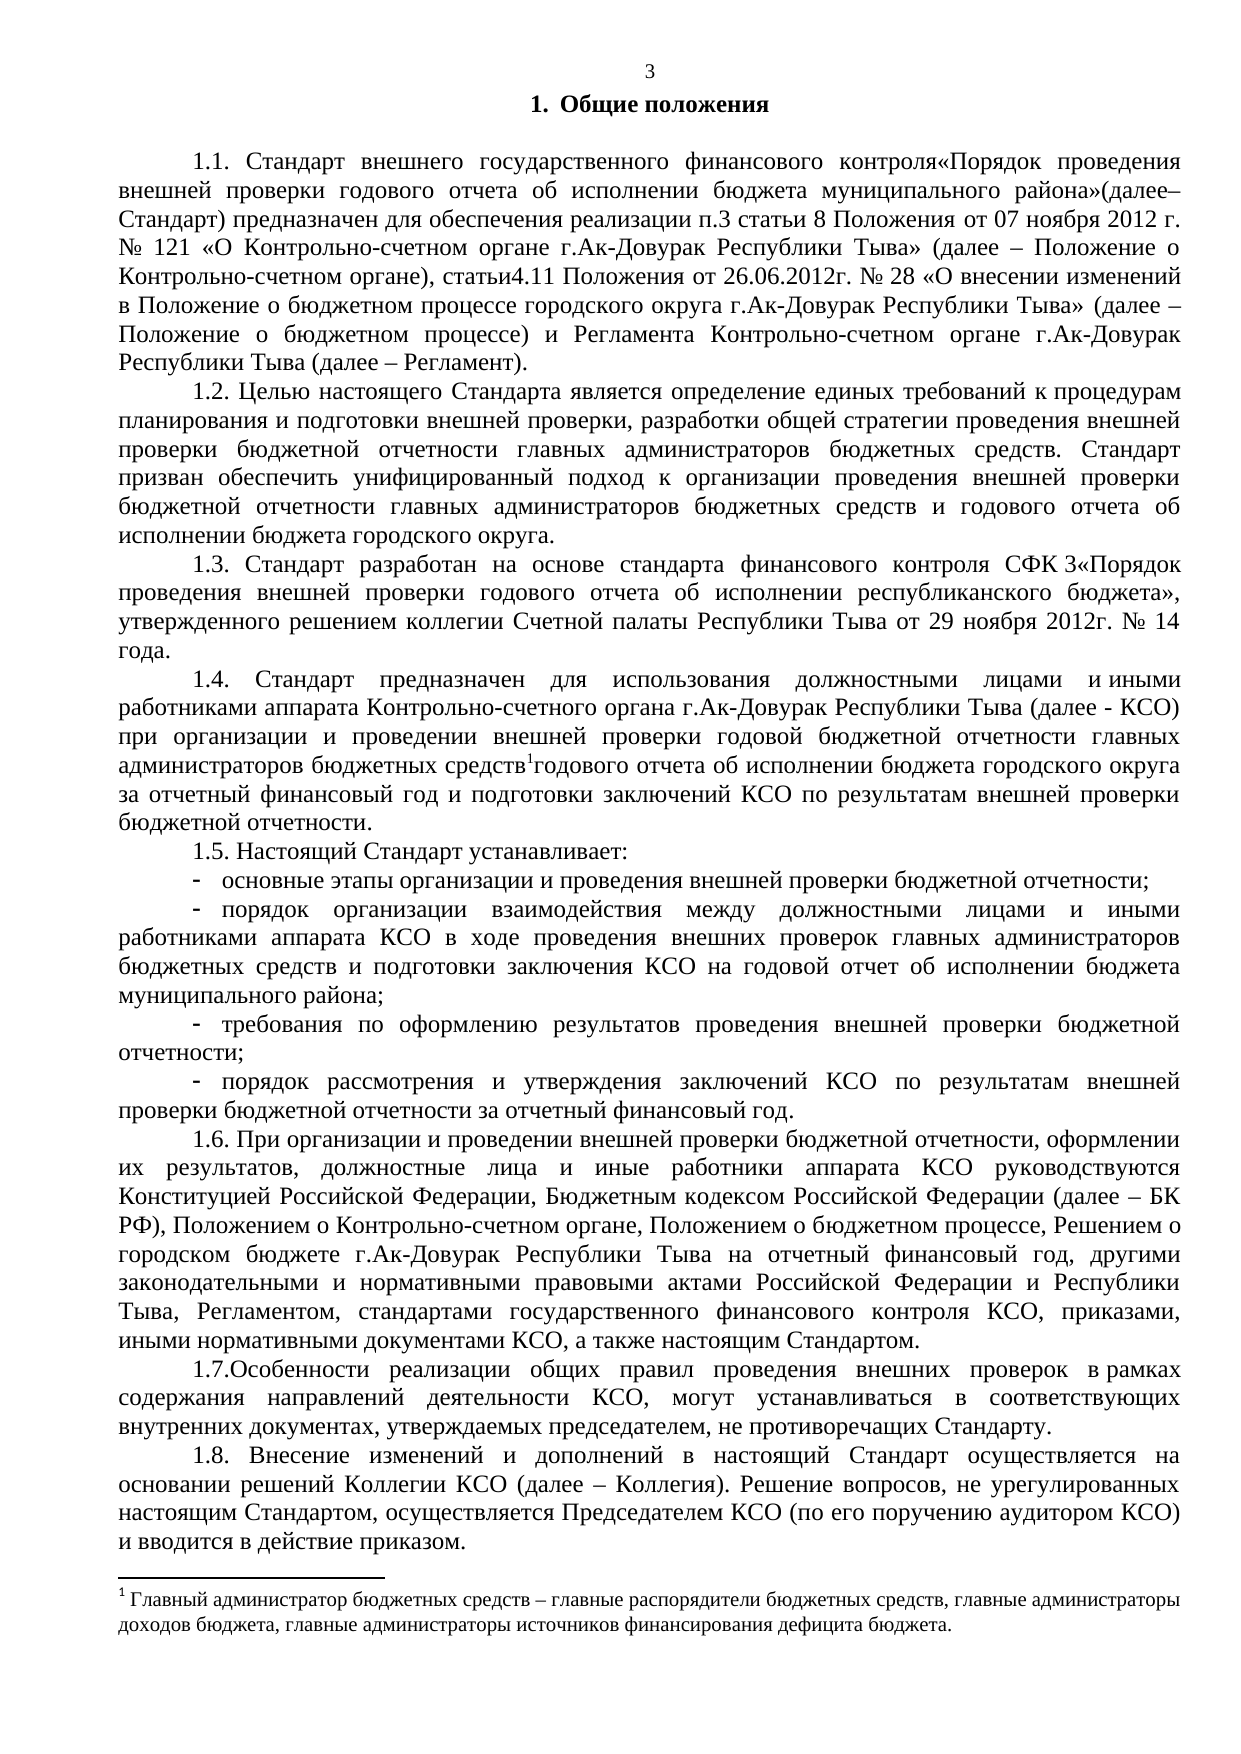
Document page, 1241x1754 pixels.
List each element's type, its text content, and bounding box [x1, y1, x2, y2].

text 1.8. Внесение изменений и дополнений в настоящий Стандарт осуществляется на основании решений Коллегии КСО (далее – Коллегия). Решение вопросов, не урегулированных настоящим Стандартом, осуществляется Председателем КСО (по его поручению аудитором КСО) и вводится в действие приказом. [118, 1440, 1181, 1555]
list основные этапы организации и проведения внешней проверки бюджетной отчетности; [118, 865, 1181, 894]
text 1.1. Стандарт внешнего государственного финансового контроля«Порядок проведения внешней проверки годового отчета об исполнении бюджета муниципального района»(далее–Стандарт) предназначен для обеспечения реализации п.3 статьи 8 Положения от 07 ноября 2012 г. № 121 «О Контрольно-счетном органе г.Ак-Довурак Республики Тыва» (далее – Положение о Контрольно-счетном органе), статьи4.11 Положения от 26.06.2012г. № 28 «О внесении изменений в Положение о бюджетном процессе городского округа г.Ак-Довурак Республики Тыва» (далее – Положение о бюджетном процессе) и Регламента Контрольно-счетном органе г.Ак-Довурак Республики Тыва (далее – Регламент). [118, 146, 1181, 376]
subtitle Общие положения [118, 89, 1181, 117]
text 1.6. При организации и проведении внешней проверки бюджетной отчетности, оформлении их результатов, должностные лица и иные работники аппарата КСО руководствуются Конституцией Российской Федерации, Бюджетным кодексом Российской Федерации (далее – БК РФ), Положением о Контрольно-счетном органе, Положением о бюджетном процессе, Решением о городском бюджете г.Ак-Довурак Республики Тыва на отчетный финансовый год, другими законодательными и нормативными правовыми актами Российской Федерации и Республики Тыва, Регламентом, стандартами государственного финансового контроля КСО, приказами, иными нормативными документами КСО, а также настоящим Стандартом. [118, 1124, 1181, 1354]
text 1.4. Стандарт предназначен для использования должностными лицами и иными работниками аппарата Контрольно-счетного органа г.Ак-Довурак Республики Тыва (далее - КСО) при организации и проведении внешней проверки годовой бюджетной отчетности главных администраторов бюджетных средствгодового отчета об исполнении бюджета городского округа за отчетный финансовый год и подготовки заключений КСО по результатам внешней проверки бюджетной отчетности. [118, 664, 1181, 836]
list порядок рассмотрения и утверждения заключений КСО по результатам внешней проверки бюджетной отчетности за отчетный финансовый год. [118, 1066, 1181, 1124]
text 1.7.Особенности реализации общих правил проведения внешних проверок в рамках содержания направлений деятельности КСО, могут устанавливаться в соответствующих внутренних документах, утверждаемых председателем, не противоречащих Стандарту. [118, 1354, 1181, 1440]
list требования по оформлению результатов проведения внешней проверки бюджетной отчетности; [118, 1009, 1181, 1066]
text 1.2. Целью настоящего Стандарта является определение единых требований к процедурам планирования и подготовки внешней проверки, разработки общей стратегии проведения внешней проверки бюджетной отчетности главных администраторов бюджетных средств. Стандарт призван обеспечить унифицированный подход к организации проведения внешней проверки бюджетной отчетности главных администраторов бюджетных средств и годового отчета об исполнении бюджета городского округа. [118, 376, 1181, 549]
list порядок организации взаимодействия между должностными лицами и иными работниками аппарата КСО в ходе проведения внешних проверок главных администраторов бюджетных средств и подготовки заключения КСО на годовой отчет об исполнении бюджета муниципального района; [118, 894, 1181, 1009]
text 1.3. Стандарт разработан на основе стандарта финансового контроля СФК 3«Порядок проведения внешней проверки годового отчета об исполнении республиканского бюджета», утвержденного решением коллегии Счетной палаты Республики Тыва от 29 ноября 2012г. № 14 года. [118, 549, 1181, 664]
text 1.5. Настоящий Стандарт устанавливает: [118, 836, 1181, 865]
